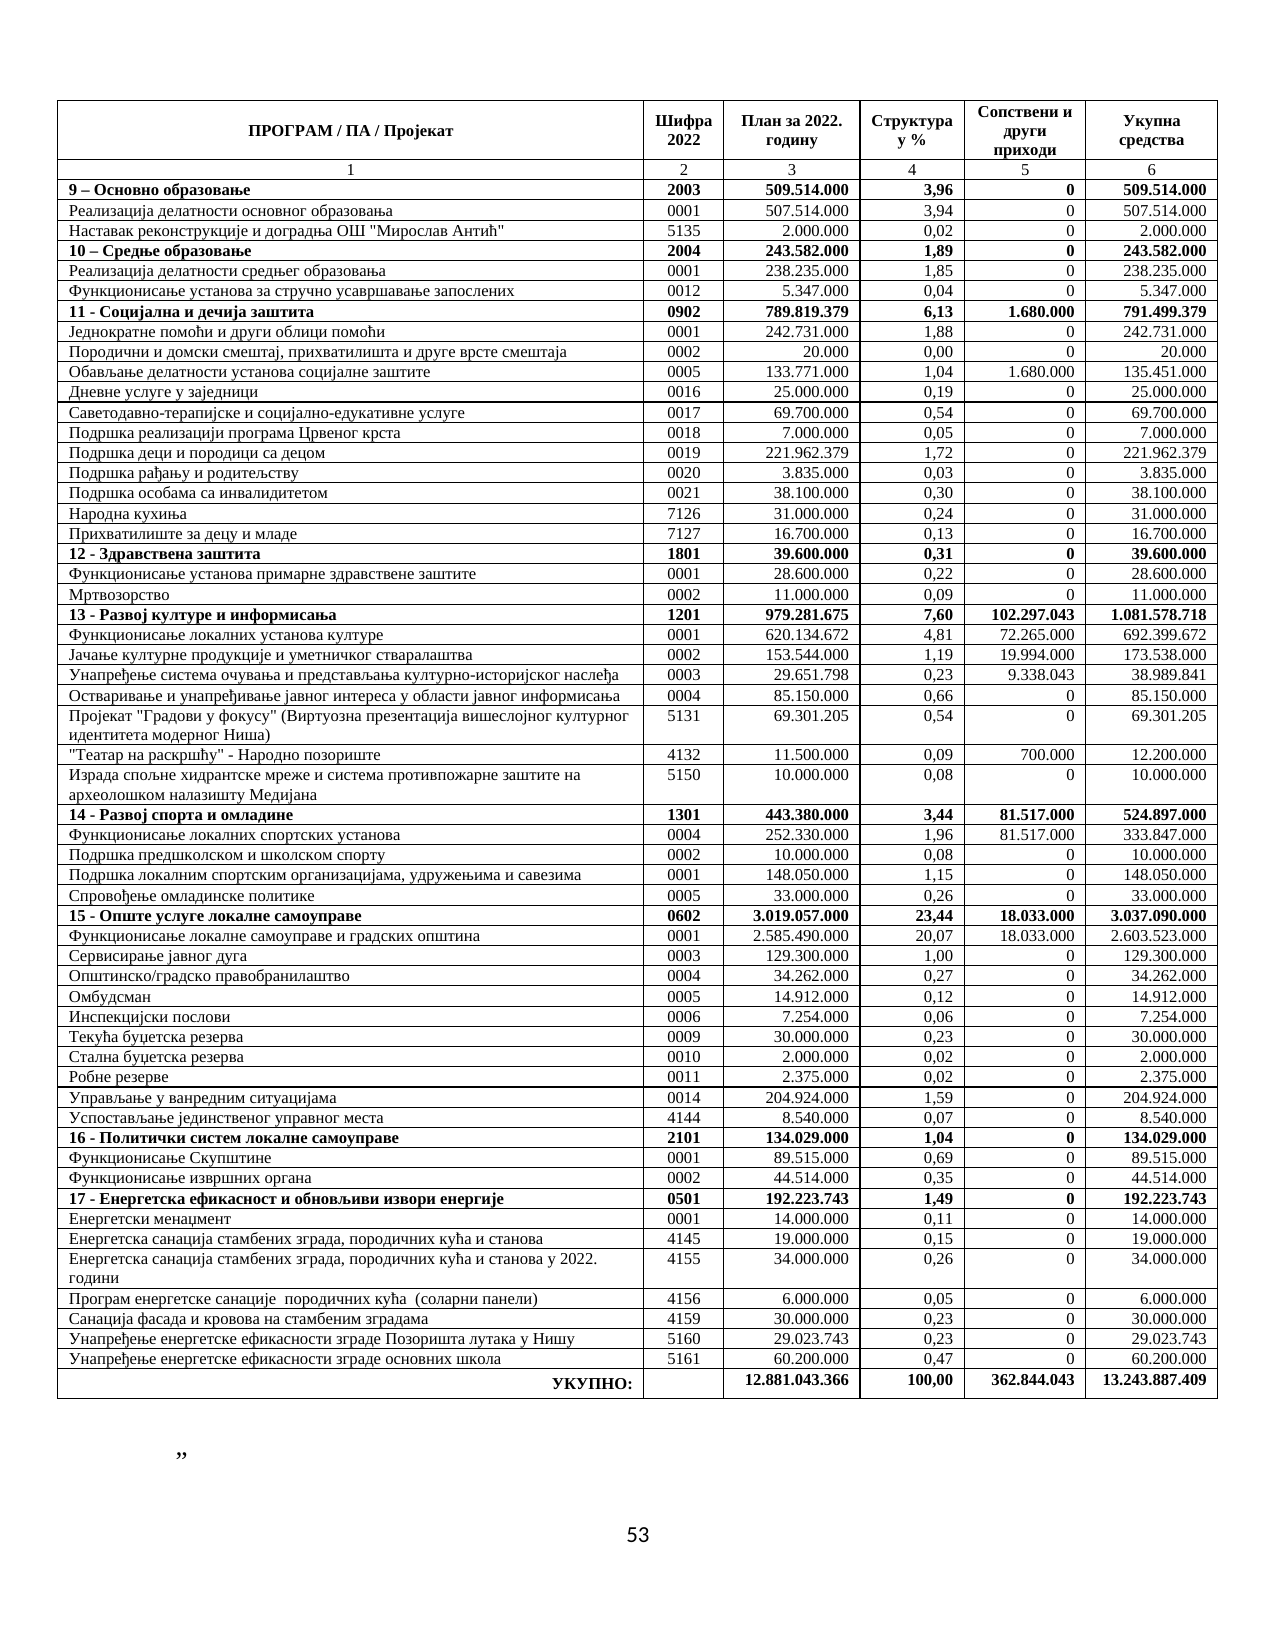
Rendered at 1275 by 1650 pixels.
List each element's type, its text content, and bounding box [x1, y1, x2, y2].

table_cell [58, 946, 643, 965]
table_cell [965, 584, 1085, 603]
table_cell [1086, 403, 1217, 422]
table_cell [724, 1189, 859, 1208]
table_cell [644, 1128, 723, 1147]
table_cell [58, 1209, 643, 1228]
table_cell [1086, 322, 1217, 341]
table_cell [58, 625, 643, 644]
text „ [100, 1429, 1174, 1461]
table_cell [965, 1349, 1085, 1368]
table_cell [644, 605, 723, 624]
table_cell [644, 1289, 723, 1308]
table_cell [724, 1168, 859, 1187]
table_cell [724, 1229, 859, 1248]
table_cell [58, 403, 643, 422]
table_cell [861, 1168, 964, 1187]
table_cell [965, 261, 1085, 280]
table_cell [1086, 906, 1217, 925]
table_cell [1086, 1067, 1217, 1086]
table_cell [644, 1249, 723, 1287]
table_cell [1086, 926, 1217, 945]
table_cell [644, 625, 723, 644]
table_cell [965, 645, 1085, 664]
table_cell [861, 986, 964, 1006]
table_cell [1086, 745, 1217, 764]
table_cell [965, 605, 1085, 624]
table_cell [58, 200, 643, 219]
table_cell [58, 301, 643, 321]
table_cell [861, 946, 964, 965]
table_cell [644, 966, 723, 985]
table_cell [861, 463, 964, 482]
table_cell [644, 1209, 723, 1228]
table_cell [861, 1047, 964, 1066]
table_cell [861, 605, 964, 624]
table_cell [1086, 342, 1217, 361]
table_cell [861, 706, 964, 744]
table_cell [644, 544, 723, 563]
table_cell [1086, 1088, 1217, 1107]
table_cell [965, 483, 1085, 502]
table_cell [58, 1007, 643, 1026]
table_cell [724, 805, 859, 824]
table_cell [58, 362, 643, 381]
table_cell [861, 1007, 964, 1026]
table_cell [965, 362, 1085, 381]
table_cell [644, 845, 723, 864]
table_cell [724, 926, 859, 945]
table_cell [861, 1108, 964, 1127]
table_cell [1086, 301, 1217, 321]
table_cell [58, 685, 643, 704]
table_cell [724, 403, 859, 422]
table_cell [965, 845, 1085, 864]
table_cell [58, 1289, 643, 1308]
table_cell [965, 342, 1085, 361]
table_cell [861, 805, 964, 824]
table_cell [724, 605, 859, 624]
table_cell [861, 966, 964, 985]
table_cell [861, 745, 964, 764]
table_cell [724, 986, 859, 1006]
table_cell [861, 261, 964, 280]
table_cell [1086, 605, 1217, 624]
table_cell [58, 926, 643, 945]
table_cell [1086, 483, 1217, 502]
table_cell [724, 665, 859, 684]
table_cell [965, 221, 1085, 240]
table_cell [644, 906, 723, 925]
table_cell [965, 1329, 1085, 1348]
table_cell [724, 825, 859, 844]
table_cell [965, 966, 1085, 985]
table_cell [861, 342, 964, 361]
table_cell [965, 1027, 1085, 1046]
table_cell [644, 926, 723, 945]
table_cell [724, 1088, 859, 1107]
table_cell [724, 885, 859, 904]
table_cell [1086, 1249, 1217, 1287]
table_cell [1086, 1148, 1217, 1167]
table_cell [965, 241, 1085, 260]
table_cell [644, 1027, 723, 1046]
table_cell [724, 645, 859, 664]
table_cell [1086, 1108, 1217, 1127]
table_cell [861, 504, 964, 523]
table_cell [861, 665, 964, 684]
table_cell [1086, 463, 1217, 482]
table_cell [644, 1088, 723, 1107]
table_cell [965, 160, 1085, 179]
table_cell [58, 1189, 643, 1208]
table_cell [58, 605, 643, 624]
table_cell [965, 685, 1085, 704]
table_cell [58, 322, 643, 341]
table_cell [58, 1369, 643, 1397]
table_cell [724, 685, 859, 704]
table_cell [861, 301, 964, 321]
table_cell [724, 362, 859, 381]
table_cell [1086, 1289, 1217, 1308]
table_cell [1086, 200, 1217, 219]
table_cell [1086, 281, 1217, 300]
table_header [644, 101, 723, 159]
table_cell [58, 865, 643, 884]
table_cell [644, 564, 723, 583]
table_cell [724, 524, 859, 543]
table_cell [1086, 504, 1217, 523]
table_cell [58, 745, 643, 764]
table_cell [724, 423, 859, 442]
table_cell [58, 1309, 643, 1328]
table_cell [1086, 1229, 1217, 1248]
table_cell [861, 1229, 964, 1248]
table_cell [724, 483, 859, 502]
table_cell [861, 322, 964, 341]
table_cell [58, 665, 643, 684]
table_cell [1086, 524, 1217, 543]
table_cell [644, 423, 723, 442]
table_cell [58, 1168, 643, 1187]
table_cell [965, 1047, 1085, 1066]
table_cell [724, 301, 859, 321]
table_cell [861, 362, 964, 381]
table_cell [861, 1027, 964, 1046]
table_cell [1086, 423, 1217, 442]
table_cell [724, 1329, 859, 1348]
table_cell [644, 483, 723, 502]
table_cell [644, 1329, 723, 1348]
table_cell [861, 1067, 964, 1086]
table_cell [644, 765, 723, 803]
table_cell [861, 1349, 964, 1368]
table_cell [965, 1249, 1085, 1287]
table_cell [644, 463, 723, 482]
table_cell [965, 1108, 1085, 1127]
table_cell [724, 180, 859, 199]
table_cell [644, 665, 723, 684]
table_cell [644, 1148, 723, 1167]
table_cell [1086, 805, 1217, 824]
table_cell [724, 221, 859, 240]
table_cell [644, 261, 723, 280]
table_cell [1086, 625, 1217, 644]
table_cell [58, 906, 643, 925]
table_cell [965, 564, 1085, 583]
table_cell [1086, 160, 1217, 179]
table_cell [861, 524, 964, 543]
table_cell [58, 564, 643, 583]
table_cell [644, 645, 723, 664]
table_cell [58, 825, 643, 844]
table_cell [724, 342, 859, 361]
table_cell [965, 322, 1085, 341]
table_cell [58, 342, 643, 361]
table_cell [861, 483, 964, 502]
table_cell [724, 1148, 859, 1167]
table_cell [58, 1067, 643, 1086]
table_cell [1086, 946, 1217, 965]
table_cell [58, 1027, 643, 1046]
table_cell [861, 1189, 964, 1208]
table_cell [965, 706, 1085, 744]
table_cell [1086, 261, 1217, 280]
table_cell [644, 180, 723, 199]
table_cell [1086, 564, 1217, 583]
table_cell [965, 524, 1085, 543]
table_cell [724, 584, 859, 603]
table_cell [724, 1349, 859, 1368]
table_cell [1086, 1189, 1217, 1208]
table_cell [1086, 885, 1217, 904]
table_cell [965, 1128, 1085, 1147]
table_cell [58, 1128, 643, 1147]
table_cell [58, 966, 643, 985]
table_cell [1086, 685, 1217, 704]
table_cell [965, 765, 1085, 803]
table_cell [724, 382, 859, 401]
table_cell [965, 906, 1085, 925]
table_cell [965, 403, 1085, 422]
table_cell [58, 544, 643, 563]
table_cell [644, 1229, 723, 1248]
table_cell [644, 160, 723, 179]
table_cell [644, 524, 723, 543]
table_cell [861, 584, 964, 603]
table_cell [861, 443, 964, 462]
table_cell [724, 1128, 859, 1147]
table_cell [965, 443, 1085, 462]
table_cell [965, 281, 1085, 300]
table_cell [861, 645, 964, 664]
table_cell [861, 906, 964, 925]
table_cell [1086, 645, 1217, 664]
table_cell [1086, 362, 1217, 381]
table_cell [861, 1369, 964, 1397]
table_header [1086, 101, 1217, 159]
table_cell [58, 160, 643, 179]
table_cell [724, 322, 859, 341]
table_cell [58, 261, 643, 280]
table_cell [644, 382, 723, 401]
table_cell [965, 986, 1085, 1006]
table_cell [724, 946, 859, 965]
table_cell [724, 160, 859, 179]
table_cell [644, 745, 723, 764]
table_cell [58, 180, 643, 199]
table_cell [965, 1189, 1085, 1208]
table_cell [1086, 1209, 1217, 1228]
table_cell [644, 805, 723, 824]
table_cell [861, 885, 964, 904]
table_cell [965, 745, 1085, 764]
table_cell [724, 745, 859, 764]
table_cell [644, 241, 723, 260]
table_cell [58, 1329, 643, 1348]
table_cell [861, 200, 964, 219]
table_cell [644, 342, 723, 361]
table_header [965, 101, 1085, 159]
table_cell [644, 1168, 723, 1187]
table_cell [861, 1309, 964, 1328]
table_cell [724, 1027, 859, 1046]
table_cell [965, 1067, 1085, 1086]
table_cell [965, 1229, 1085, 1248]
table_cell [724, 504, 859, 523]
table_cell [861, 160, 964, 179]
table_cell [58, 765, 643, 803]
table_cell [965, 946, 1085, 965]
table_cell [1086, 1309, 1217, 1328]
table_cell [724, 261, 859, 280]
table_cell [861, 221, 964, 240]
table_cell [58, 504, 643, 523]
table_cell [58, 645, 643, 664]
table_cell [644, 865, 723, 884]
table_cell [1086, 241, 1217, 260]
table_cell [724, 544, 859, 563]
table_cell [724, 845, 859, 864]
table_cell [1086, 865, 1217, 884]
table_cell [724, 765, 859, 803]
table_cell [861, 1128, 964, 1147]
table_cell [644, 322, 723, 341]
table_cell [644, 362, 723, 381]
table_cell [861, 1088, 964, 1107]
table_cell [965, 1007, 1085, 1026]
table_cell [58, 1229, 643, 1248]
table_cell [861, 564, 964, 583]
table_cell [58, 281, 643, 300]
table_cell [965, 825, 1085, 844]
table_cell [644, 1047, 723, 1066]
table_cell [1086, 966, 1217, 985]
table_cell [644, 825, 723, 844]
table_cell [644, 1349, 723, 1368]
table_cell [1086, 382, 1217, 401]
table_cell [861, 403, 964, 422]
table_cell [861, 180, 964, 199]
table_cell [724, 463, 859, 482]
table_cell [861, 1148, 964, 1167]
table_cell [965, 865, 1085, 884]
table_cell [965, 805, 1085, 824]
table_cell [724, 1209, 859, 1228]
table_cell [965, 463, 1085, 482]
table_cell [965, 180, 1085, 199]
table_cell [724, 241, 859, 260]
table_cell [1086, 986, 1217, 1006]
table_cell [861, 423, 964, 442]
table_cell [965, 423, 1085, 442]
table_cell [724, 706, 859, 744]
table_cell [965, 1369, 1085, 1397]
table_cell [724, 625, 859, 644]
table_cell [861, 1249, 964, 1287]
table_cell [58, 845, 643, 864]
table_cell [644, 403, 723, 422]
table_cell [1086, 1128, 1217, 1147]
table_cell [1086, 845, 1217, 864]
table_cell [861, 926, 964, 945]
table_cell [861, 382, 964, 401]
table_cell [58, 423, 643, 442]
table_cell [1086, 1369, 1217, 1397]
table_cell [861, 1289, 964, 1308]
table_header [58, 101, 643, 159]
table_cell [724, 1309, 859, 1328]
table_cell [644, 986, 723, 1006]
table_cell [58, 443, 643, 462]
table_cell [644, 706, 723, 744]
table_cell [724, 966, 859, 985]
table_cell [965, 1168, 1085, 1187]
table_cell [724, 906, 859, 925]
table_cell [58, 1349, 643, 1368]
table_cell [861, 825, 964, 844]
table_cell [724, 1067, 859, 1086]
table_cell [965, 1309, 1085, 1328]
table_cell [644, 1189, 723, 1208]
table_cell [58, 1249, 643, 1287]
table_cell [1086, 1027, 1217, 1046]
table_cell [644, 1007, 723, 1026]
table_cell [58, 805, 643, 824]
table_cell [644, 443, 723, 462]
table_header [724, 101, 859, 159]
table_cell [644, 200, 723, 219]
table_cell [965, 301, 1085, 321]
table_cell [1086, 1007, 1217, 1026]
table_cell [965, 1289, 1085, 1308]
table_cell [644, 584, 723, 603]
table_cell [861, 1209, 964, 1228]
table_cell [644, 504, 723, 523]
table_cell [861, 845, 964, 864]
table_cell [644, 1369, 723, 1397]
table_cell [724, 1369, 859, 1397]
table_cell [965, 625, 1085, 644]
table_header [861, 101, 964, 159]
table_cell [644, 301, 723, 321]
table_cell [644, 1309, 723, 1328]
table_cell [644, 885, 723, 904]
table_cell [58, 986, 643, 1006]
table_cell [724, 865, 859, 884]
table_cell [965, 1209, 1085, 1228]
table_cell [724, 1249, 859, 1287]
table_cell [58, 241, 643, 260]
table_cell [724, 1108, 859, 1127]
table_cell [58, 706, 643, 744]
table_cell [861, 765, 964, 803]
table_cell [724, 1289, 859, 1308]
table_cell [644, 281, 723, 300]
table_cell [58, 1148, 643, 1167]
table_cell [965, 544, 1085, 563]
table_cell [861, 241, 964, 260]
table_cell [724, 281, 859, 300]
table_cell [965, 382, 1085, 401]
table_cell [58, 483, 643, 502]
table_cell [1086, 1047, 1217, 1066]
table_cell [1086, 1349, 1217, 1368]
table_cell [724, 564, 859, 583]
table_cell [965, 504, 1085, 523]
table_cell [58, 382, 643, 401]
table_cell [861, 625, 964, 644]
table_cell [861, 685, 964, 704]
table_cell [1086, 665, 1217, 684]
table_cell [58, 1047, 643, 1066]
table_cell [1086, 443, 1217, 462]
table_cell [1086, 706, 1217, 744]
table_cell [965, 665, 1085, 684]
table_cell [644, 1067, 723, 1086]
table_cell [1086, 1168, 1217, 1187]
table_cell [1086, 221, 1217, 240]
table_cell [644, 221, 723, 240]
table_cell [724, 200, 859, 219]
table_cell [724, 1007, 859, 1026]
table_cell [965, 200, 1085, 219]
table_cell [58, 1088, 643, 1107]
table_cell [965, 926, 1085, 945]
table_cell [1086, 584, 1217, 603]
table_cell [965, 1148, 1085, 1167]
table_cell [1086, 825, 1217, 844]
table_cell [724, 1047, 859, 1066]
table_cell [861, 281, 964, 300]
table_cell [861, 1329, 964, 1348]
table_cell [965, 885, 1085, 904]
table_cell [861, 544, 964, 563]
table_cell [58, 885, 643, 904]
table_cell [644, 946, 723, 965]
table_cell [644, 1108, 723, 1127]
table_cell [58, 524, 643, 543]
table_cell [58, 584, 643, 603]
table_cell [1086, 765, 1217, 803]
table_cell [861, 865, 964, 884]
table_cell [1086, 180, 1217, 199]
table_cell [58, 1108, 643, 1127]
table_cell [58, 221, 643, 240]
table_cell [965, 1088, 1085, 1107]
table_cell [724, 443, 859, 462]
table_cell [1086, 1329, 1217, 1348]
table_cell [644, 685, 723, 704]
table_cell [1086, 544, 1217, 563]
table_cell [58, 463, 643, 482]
